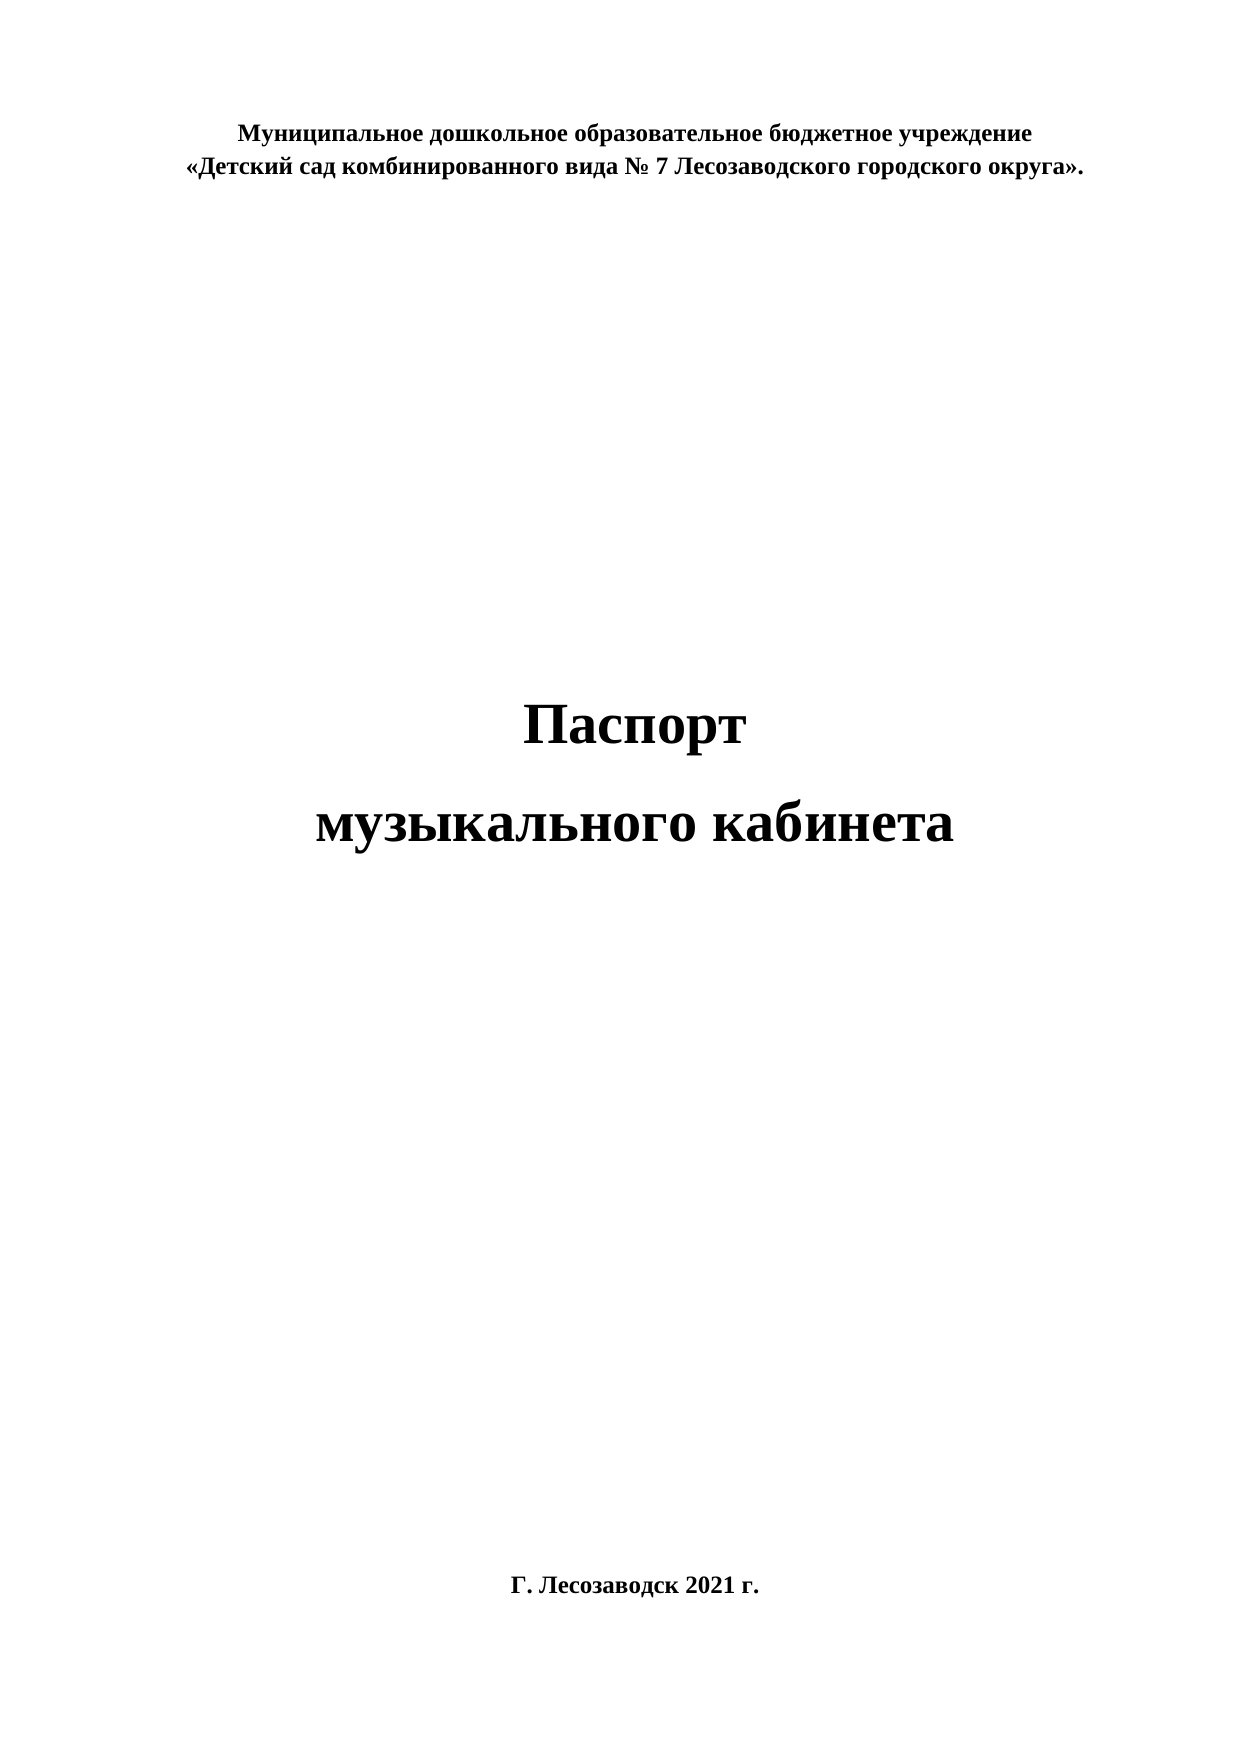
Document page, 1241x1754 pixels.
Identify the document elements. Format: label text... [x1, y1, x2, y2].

text Муниципальное дошкольное образовательное бюджетное учреждение «Детский сад комбинированного вида № 7 Лесозаводского городского округа». [148, 118, 1122, 180]
text Г. Лесозаводск 2021 г. [148, 1570, 1122, 1599]
text музыкального кабинета [148, 787, 1122, 854]
text Паспорт [148, 689, 1122, 756]
